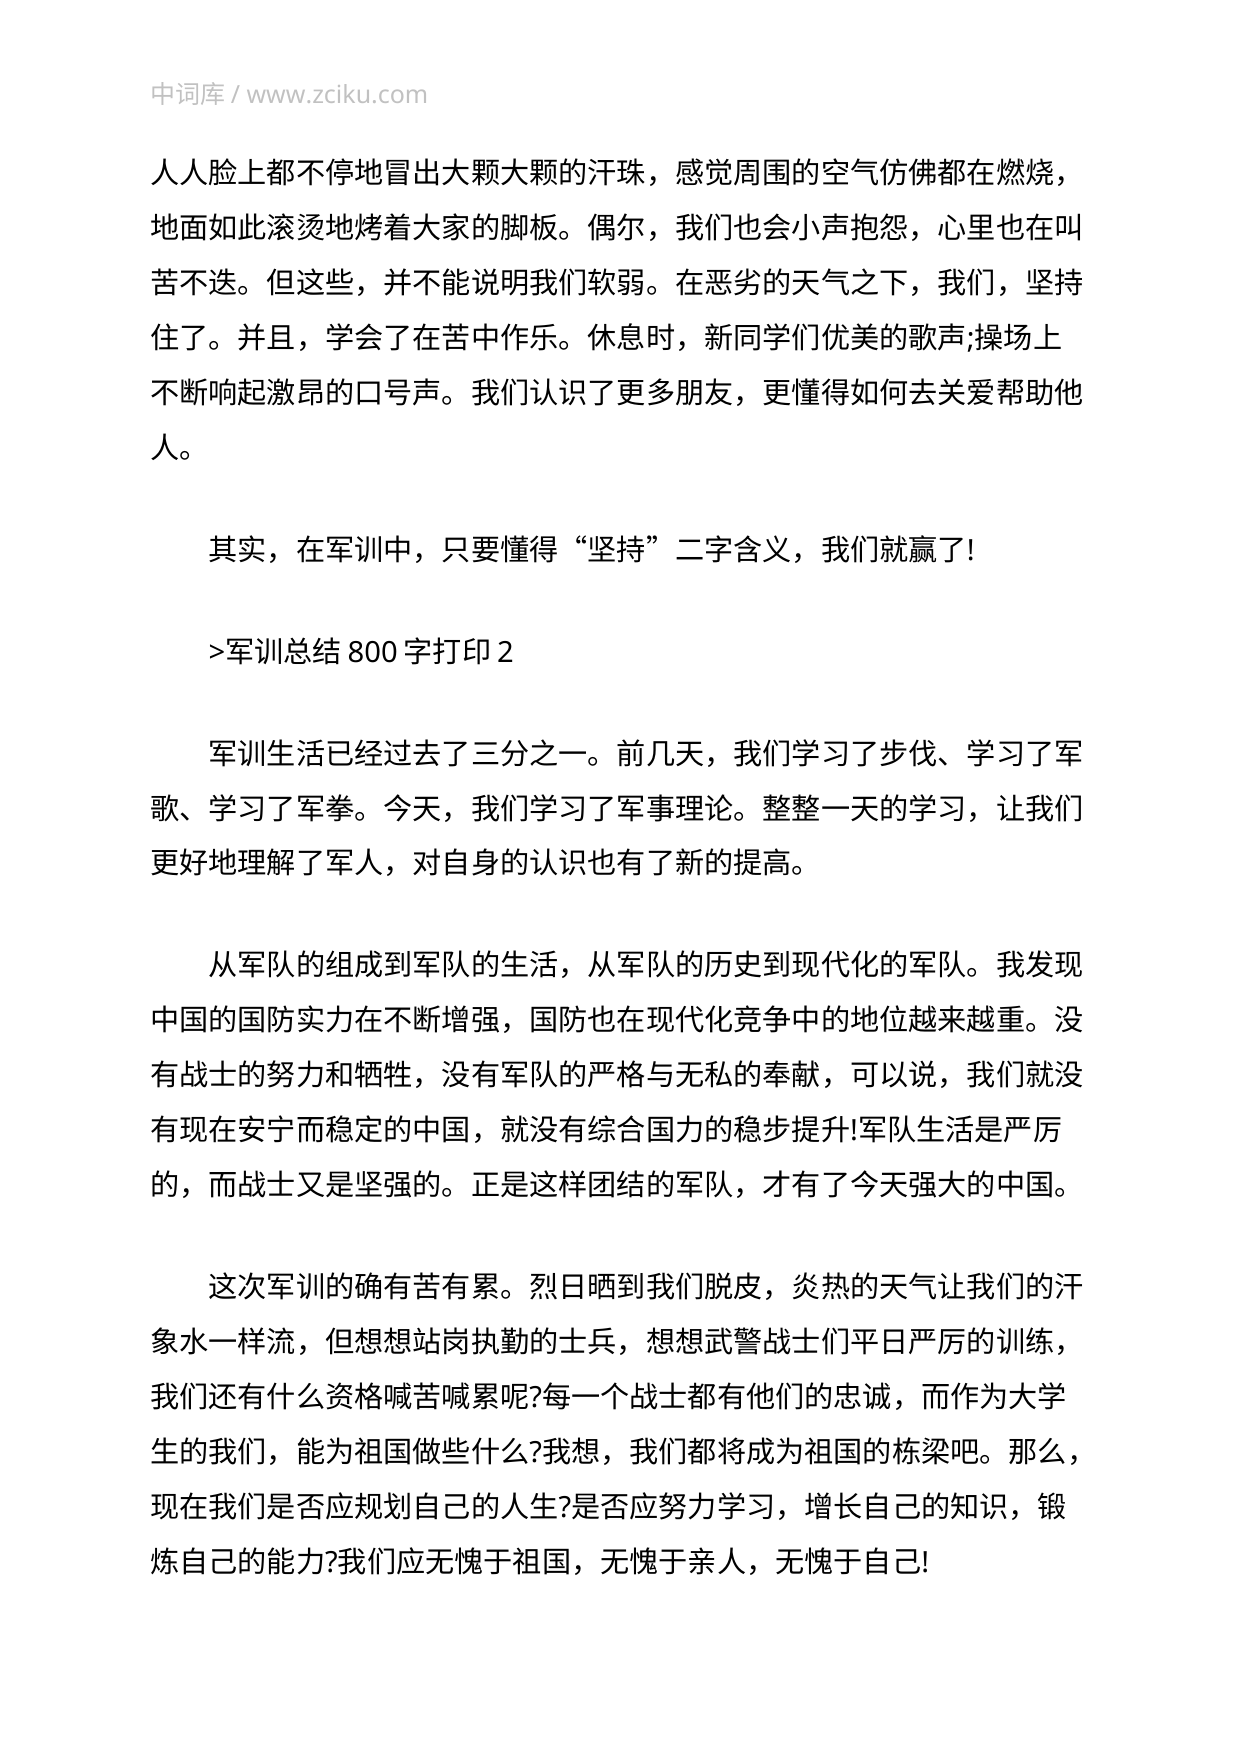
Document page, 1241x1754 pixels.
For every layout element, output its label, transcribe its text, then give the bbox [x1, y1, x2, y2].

text 其实，在军训中，只要懂得“坚持”二字含义，我们就赢了! [150, 526, 1090, 569]
text 军训生活已经过去了三分之一。前几天，我们学习了步伐、学习了军歌、学习了军拳。今天，我们学习了军事理论。整整一天的学习，让我们更好地理解了军人，对自身的认识也有了新的提高。 [150, 730, 1090, 882]
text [150, 150, 1090, 467]
text 从军队的组成到军队的生活，从军队的历史到现代化的军队。我发现中国的国防实力在不断增强，国防也在现代化竞争中的地位越来越重。没有战士的努力和牺牲，没有军队的严格与无私的奉献，可以说，我们就没有现在安宁而稳定的中国，就没有综合国力的稳步提升!军队生活是严厉的，而战士又是坚强的。正是这样团结的军队，才有了今天强大的中国。 [150, 942, 1090, 1204]
text 这次军训的确有苦有累。烈日晒到我们脱皮，炎热的天气让我们的汗象水一样流，但想想站岗执勤的士兵，想想武警战士们平日严厉的训练，我们还有什么资格喊苦喊累呢?每一个战士都有他们的忠诚，而作为大学生的我们，能为祖国做些什么?我想，我们都将成为祖国的栋梁吧。那么，现在我们是否应规划自己的人生?是否应努力学习，增长自己的知识，锻炼自己的能力?我们应无愧于祖国，无愧于亲人，无愧于自己! [150, 1263, 1090, 1581]
text >军训总结800字打印2 [150, 628, 1090, 671]
